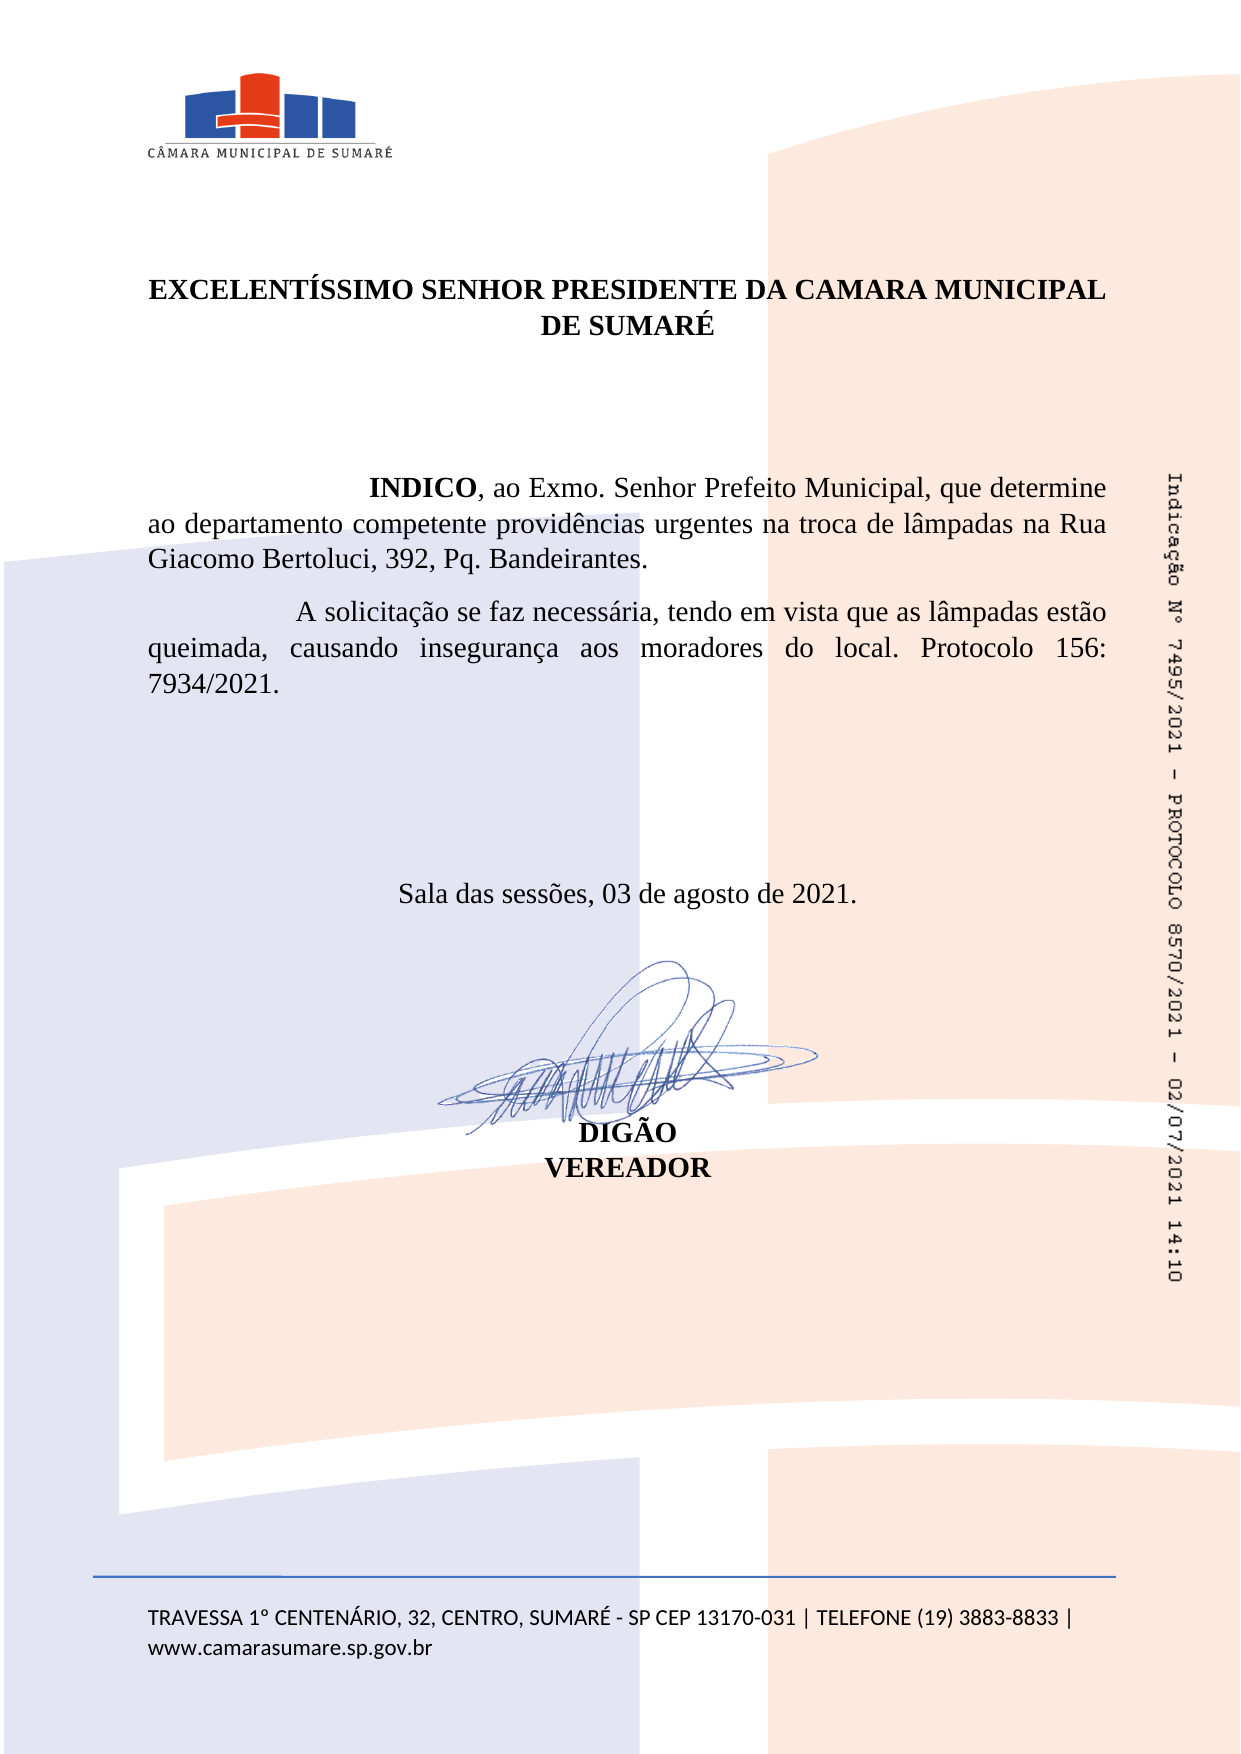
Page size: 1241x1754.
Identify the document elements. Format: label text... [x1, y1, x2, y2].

picture [1142, 468, 1205, 1286]
picture [431, 955, 824, 1142]
list INDICO, ao Exmo. Senhor Prefeito Municipal, que determine ao departamento competente providências urgentes na troca de lâmpadas na Rua Giacomo Bertoluci, 392, Pq. Bandeirantes. [148, 470, 1107, 575]
text VEREADOR [148, 1151, 1107, 1184]
text DIGÃO [148, 1115, 1107, 1148]
text A solicitação se faz necessária, tendo em vista que as lâmpadas estão queimada, causando insegurança aos moradores do local. Protocolo 156: 7934/2021. [148, 594, 1107, 699]
text EXCELENTÍSSIMO SENHOR PRESIDENTE DA CAMARA MUNICIPAL DE SUMARÉ [148, 272, 1107, 342]
text Sala das sessões, 03 de agosto de 2021. [148, 876, 1107, 909]
picture [147, 73, 394, 160]
